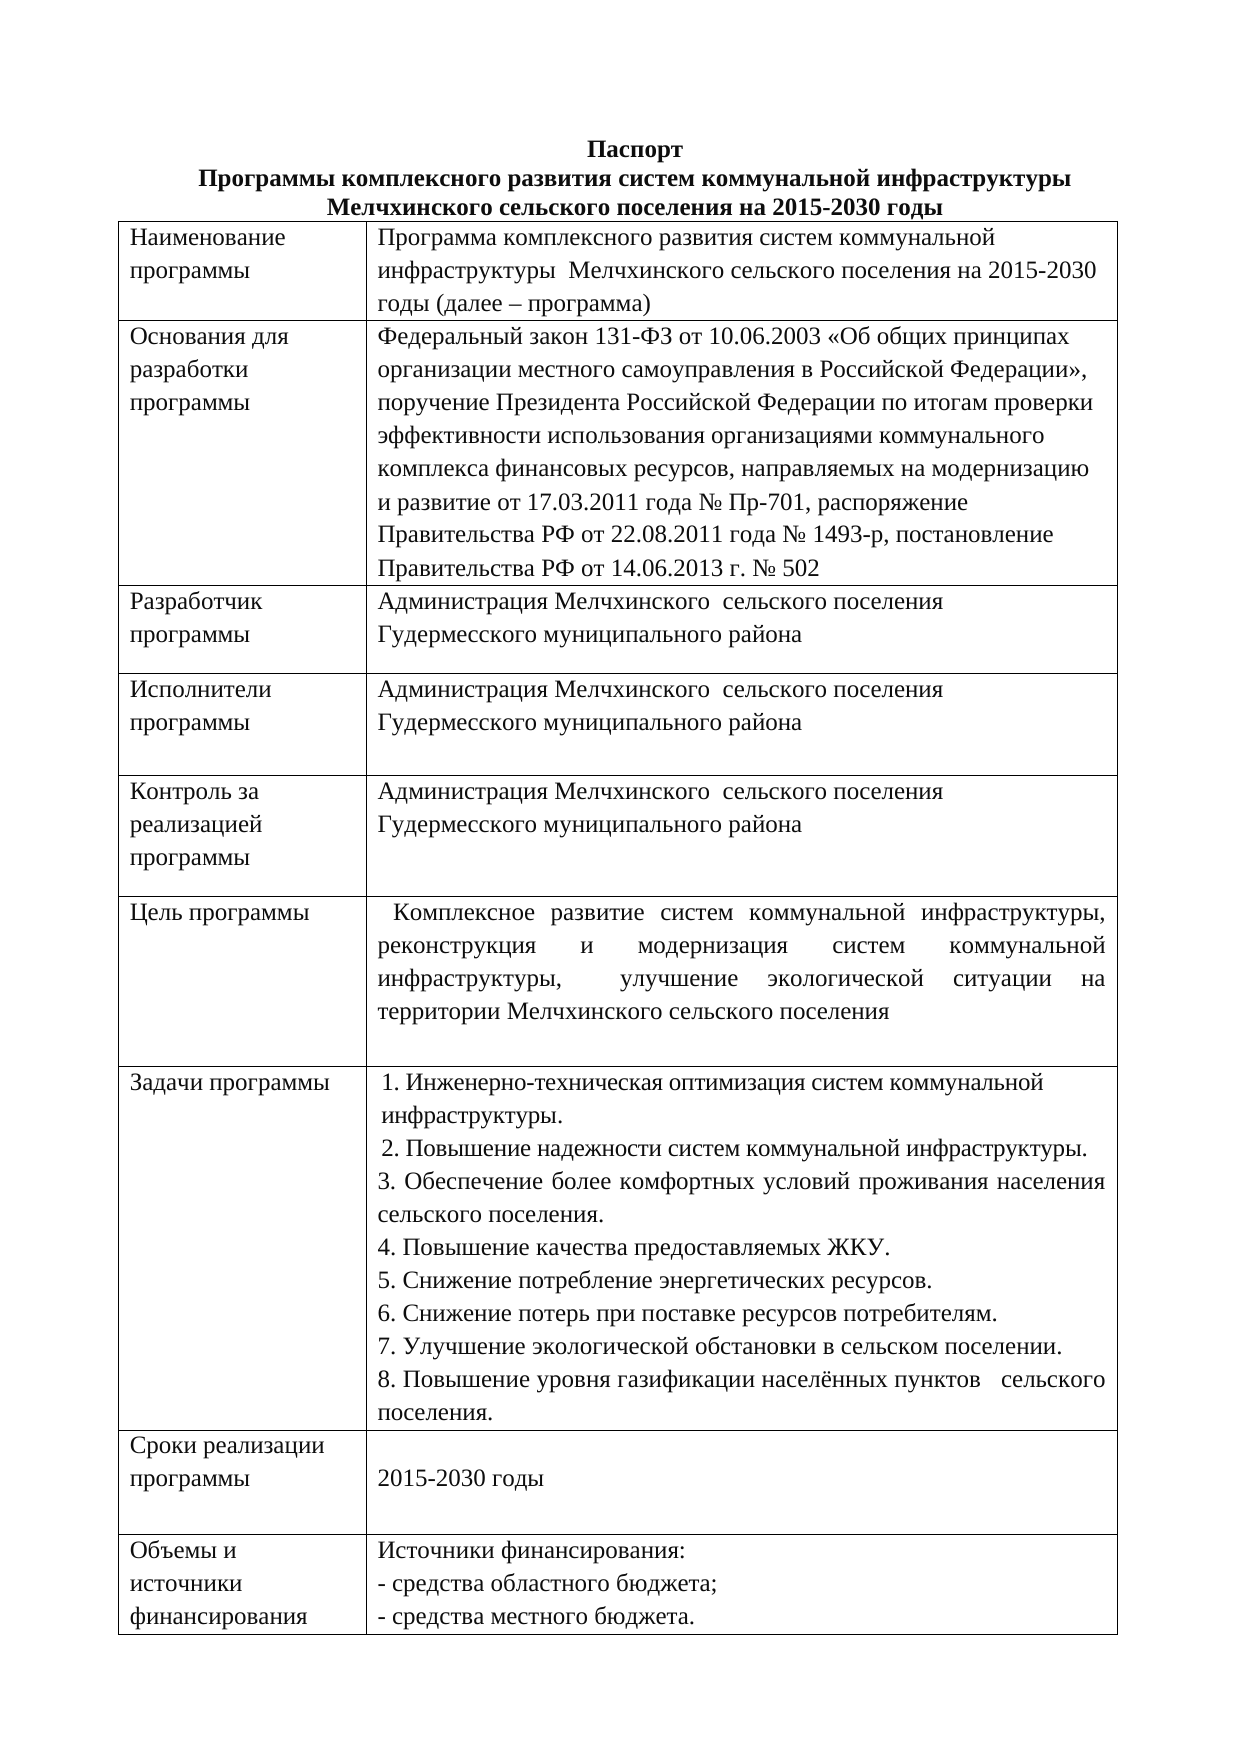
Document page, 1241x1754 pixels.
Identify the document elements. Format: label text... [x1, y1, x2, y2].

table_header Программа комплексного развития систем коммунальной инфраструктуры Мелчхинского сельского поселения на 2015-2030 годы (далее – программа) [367, 222, 1117, 320]
table_cell Комплексное развитие систем коммунальной инфраструктуры, реконструкция и модернизация систем коммунальной инфраструктуры, улучшение экологической ситуации на территории Мелчхинского сельского поселения [367, 897, 1117, 1066]
table_cell Основания для разработки программы [119, 321, 366, 585]
table_cell Администрация Мелчхинского сельского поселения Гудермесского муниципального района [367, 776, 1117, 896]
table_cell 2015-2030 годы [367, 1431, 1117, 1534]
table_cell 1. Инженерно-техническая оптимизация систем коммунальной инфраструктуры. 2. Повышение надежности систем коммунальной инфраструктуры. 3. Обеспечение более комфортных условий проживания населения сельского поселения. 4. Повышение качества предоставляемых ЖКУ. 5. Снижение потребление энергетических ресурсов. 6. Снижение потерь при поставке ресурсов потребителям. 7. Улучшение экологической обстановки в сельском поселении. 8. Повышение уровня газификации населённых пунктов сельского поселения. [367, 1067, 1117, 1429]
text Мелчхинского сельского поселения на 2015-2030 годы [118, 192, 1152, 221]
text Программы комплексного развития систем коммунальной инфраструктуры [118, 163, 1152, 192]
table_cell Исполнители программы [119, 674, 366, 775]
table_header Наименование программы [119, 222, 366, 320]
table_cell Администрация Мелчхинского сельского поселения Гудермесского муниципального района [367, 586, 1117, 673]
table_cell Сроки реализации программы [119, 1431, 366, 1534]
table_cell Цель программы [119, 897, 366, 1066]
table_cell Федеральный закон 131-ФЗ от 10.06.2003 «Об общих принципах организации местного самоуправления в Российской Федерации», поручение Президента Российской Федерации по итогам проверки эффективности использования организациями коммунального комплекса финансовых ресурсов, направляемых на модернизацию и развитие от 17.03.2011 года № Пр-701, распоряжение Правительства РФ от 22.08.2011 года № 1493-р, постановление Правительства РФ от 14.06.2013 г. № 502 [367, 321, 1117, 585]
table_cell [119, 1535, 366, 1633]
table_cell Разработчик программы [119, 586, 366, 673]
table_cell Контроль за реализацией программы [119, 776, 366, 896]
table_cell Задачи программы [119, 1067, 366, 1429]
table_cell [367, 1535, 1117, 1633]
text Паспорт [118, 134, 1152, 163]
table_cell Администрация Мелчхинского сельского поселения Гудермесского муниципального района [367, 674, 1117, 775]
